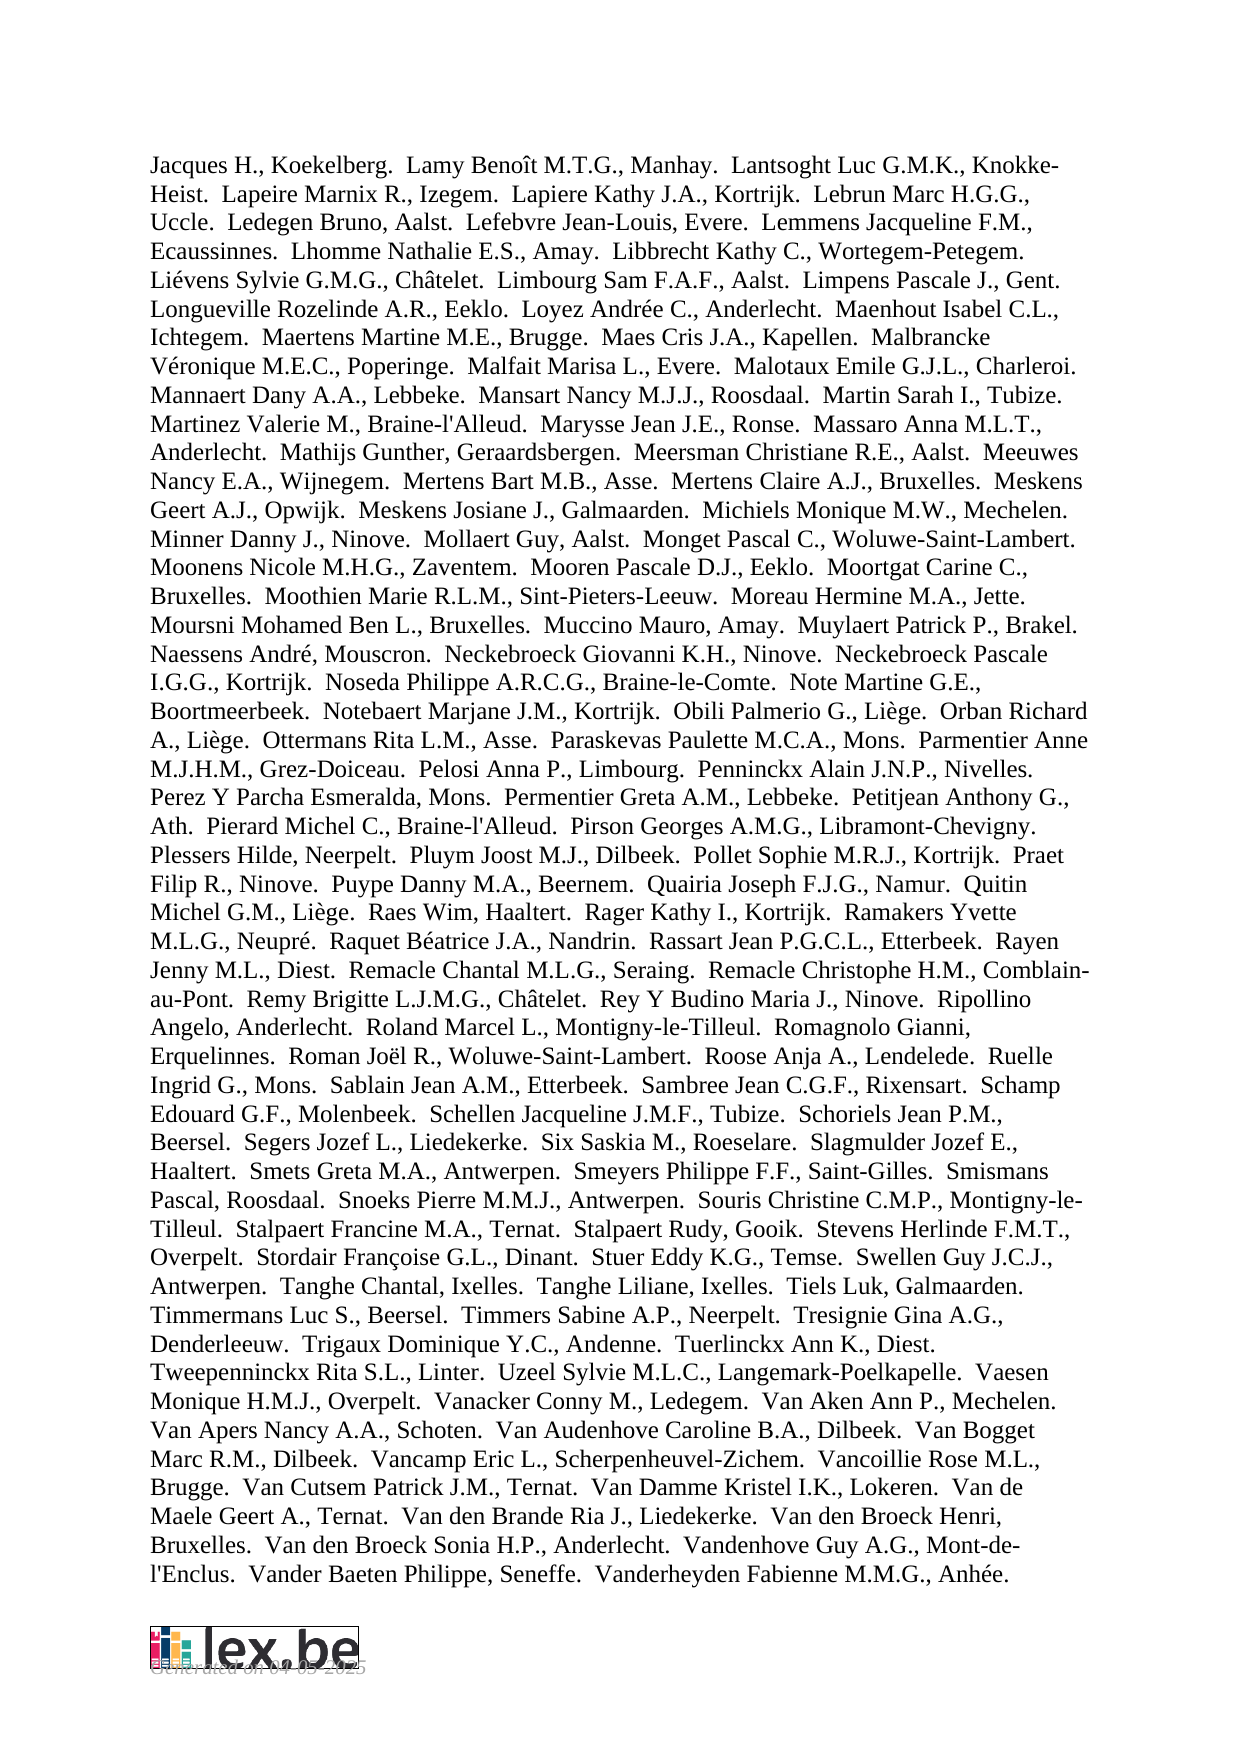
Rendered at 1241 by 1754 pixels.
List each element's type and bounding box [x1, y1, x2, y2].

picture [151, 1627, 358, 1668]
text [150, 150, 1090, 1587]
